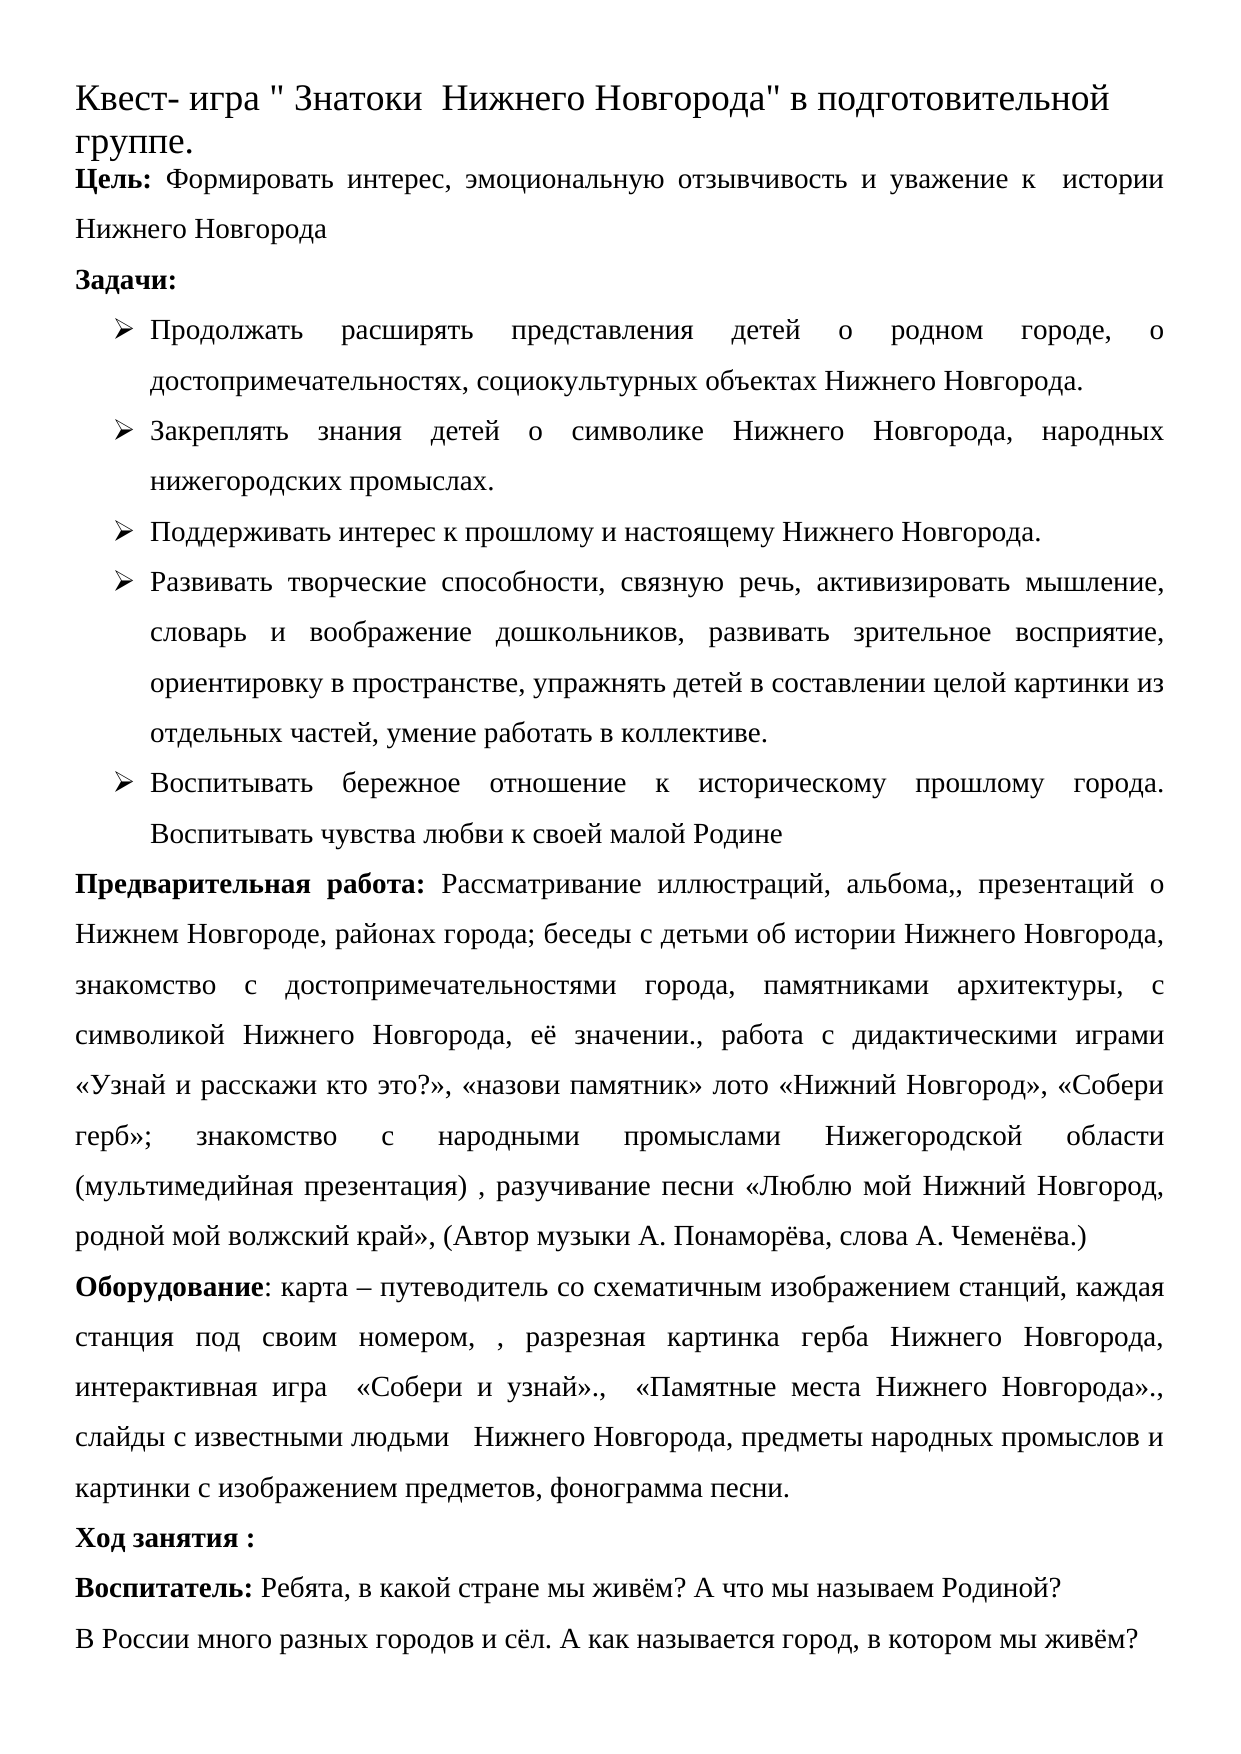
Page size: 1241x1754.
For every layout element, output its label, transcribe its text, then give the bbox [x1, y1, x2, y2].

text Воспитатель: Ребята, в какой стране мы живём? А что мы называем Родиной? [75, 1571, 1165, 1604]
list Поддерживать интерес к прошлому и настоящему Нижнего Новгорода. [112, 514, 1165, 547]
list Закреплять знания детей о символике Нижнего Новгорода, народных нижегородских промыслах. [112, 413, 1165, 497]
list Развивать творческие способности, связную речь, активизировать мышление, словарь и воображение дошкольников, развивать зрительное восприятие, ориентировку в пространстве, упражнять детей в составлении целой картинки из отдельных частей, умение работать в коллективе. [112, 564, 1165, 749]
text Предварительная работа: Рассматривание иллюстраций, альбома,, презентаций о Нижнем Новгороде, районах города; беседы с детьми об истории Нижнего Новгорода, знакомство с достопримечательностями города, памятниками архитектуры, с символикой Нижнего Новгорода, её значении., работа с дидактическими играми «Узнай и расскажи кто это?», «назови памятник» лото «Нижний Новгород», «Собери герб»; знакомство с народными промыслами Нижегородской области (мультимедийная презентация) , разучивание песни «Люблю мой Нижний Новгород, родной мой волжский край», (Автор музыки А. Понаморёва, слова А. Чеменёва.) [75, 866, 1165, 1252]
text Цель: Формировать интерес, эмоциональную отзывчивость и уважение к истории Нижнего Новгорода [75, 161, 1165, 245]
list Воспитывать бережное отношение к историческому прошлому города. Воспитывать чувства любви к своей малой Родине [112, 765, 1165, 849]
text Ход занятия : [75, 1520, 1165, 1554]
text Задачи: [75, 262, 1165, 295]
text Оборудование: карта – путеводитель со схематичным изображением станций, каждая станция под своим номером, , разрезная картинка герба Нижнего Новгорода, интерактивная игра «Собери и узнай»., «Памятные места Нижнего Новгорода»., слайды с известными людьми Нижнего Новгорода, предметы народных промыслов и картинки с изображением предметов, фонограмма песни. [75, 1269, 1165, 1503]
text В России много разных городов и сёл. А как называется город, в котором мы живём? [75, 1621, 1165, 1654]
list Продолжать расширять представления детей о родном городе, о достопримечательностях, социокультурных объектах Нижнего Новгорода. [112, 312, 1165, 396]
text Квест- игра " Знатоки Нижнего Новгорода" в подготовительной группе. [75, 75, 1165, 161]
